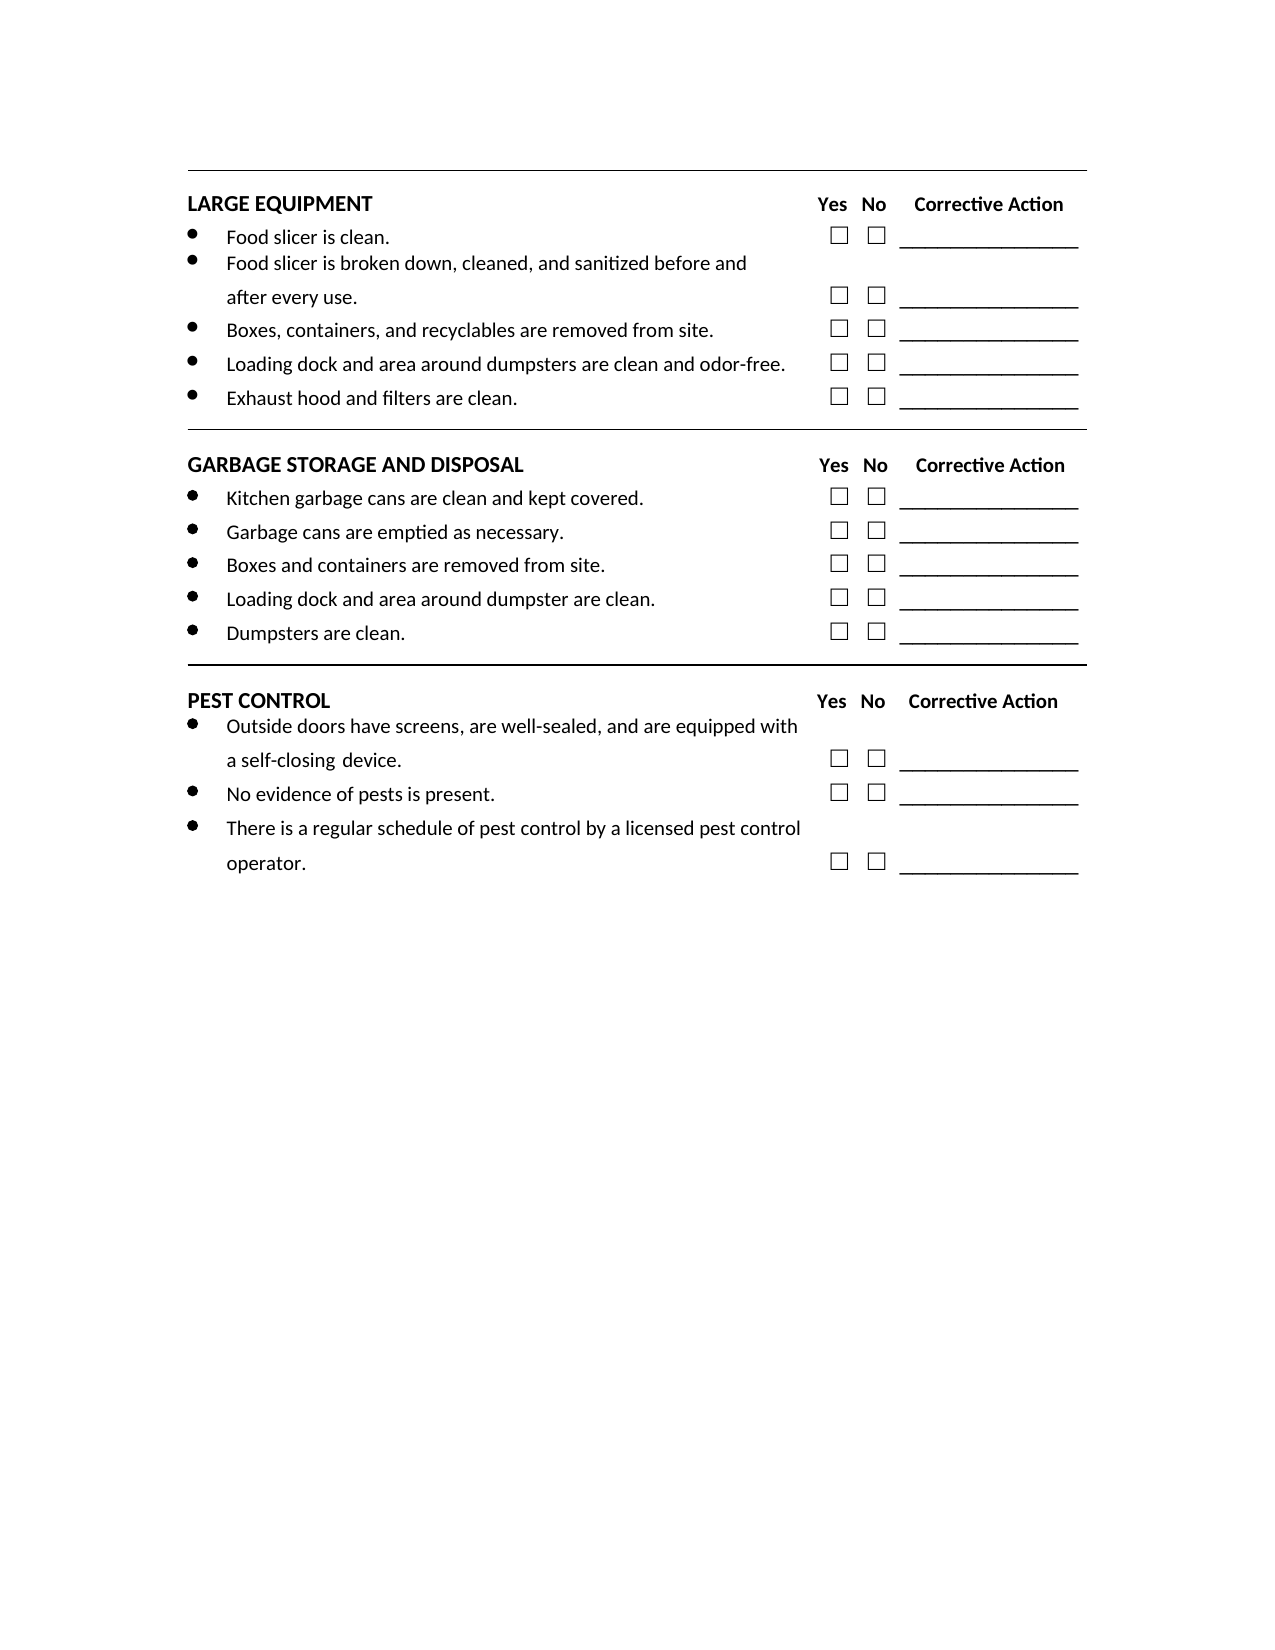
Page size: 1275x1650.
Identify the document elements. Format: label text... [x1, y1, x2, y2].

list Kitchen garbage cans are clean and kept covered. □ □ ______________ [187, 478, 1087, 512]
text operator. □ □ ______________ [187, 843, 1087, 877]
list Loading dock and area around dumpsters are clean and odor-free. □ □ ______________ [187, 344, 1087, 378]
text GARBAGE STORAGE AND DISPOSAL Yes No Corrective Action [187, 450, 1087, 478]
list Boxes, containers, and recyclables are removed from site. □ □ ______________ [187, 311, 1087, 344]
list Exhaust hood and filters are clean. □ □ ______________ [187, 378, 1087, 411]
text PEST CONTROL Yes No Corrective Action [187, 686, 1087, 714]
list Boxes and containers are removed from site. □ □ ______________ [187, 546, 1087, 579]
list Dumpsters are clean. □ □ ______________ [187, 613, 1087, 646]
list Food slicer is clean. □ □ ______________ [187, 217, 1087, 250]
text a self-closing device. □ □ ______________ [187, 740, 1087, 774]
list No evidence of pests is present. □ □ ______________ [187, 774, 1087, 807]
list Garbage cans are emptied as necessary. □ □ ______________ [187, 512, 1087, 546]
list Food slicer is broken down, cleaned, and sanitized before and [187, 250, 1087, 277]
list There is a regular schedule of pest control by a licensed pest control [187, 807, 1087, 843]
text LARGE EQUIPMENT Yes No Corrective Action [187, 189, 1087, 217]
list Loading dock and area around dumpster are clean. □ □ ______________ [187, 579, 1087, 613]
text after every use. □ □ ______________ [187, 277, 1087, 311]
list Outside doors have screens, are well-sealed, and are equipped with [187, 714, 1087, 740]
